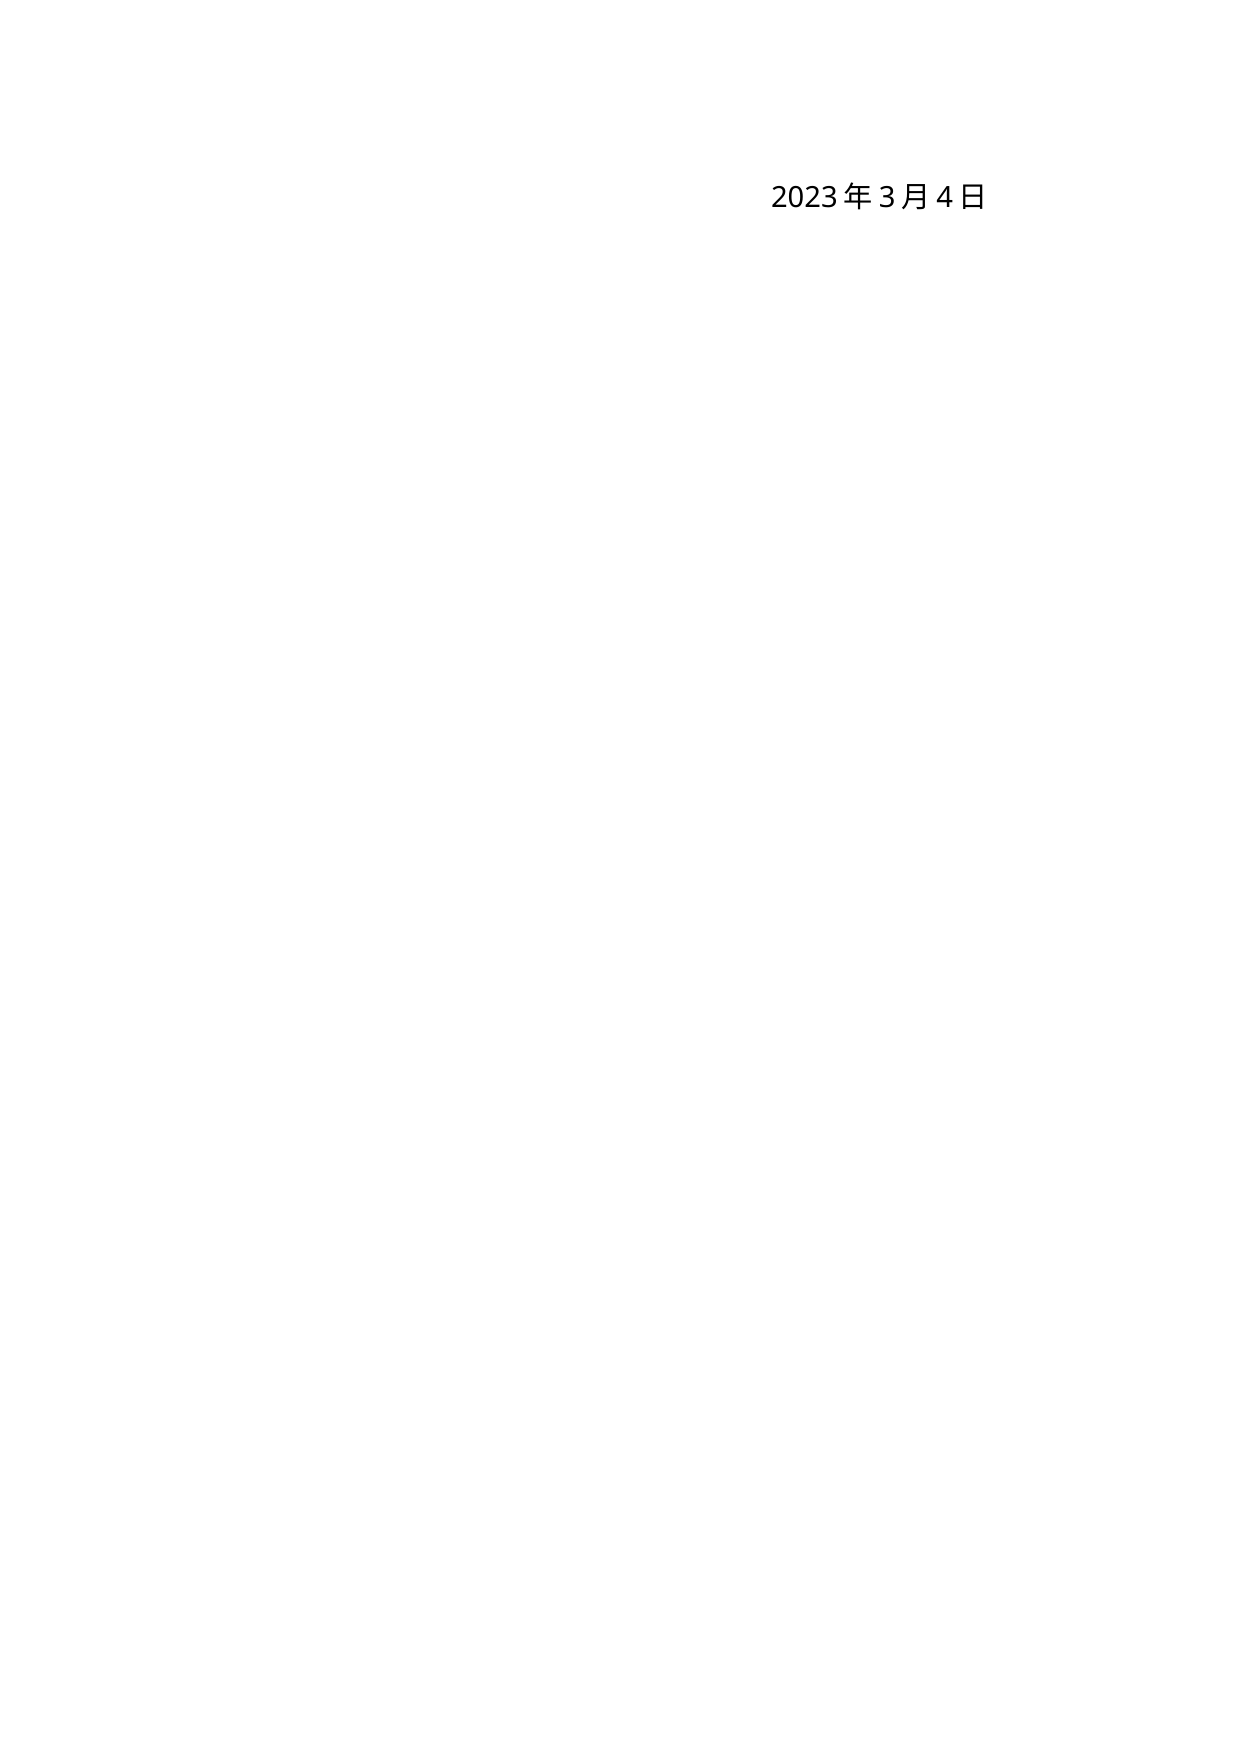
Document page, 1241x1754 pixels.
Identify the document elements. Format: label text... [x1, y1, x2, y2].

text 2023年3月4日 [187, 162, 1053, 227]
